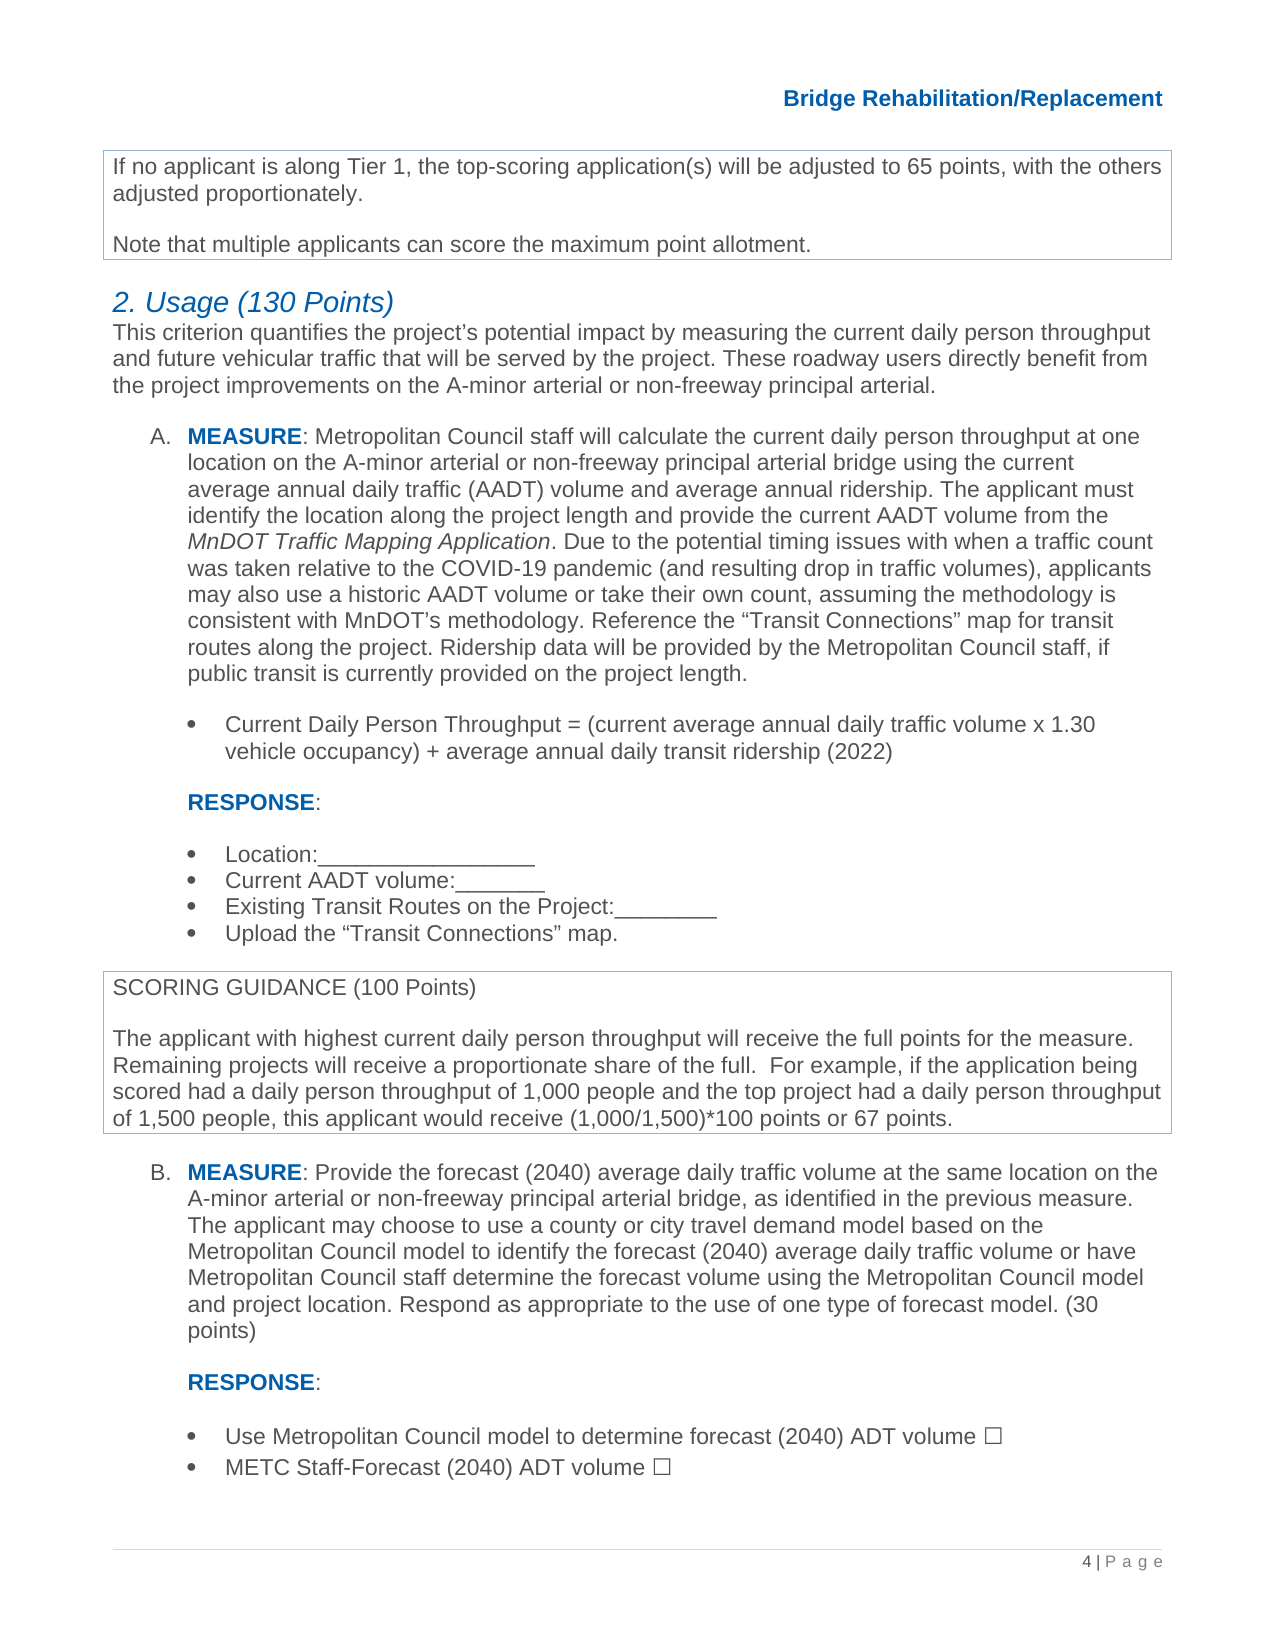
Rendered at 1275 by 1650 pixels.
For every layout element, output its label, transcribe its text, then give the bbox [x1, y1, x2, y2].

subtitle 2. Usage (130 Points) [112, 285, 1162, 319]
list MEASURE: Provide the forecast (2040) average daily traffic volume at the same location on the A-minor arterial or non-freeway principal arterial bridge, as identified in the previous measure. The applicant may choose to use a county or city travel demand model based on the Metropolitan Council model to identify the forecast (2040) average daily traffic volume or have Metropolitan Council staff determine the forecast volume using the Metropolitan Council model and project location. Respond as appropriate to the use of one type of forecast model. (30 points) [150, 1159, 1162, 1343]
text If no applicant is along Tier 1, the top-scoring application(s) will be adjusted to 65 points, with the others adjusted proportionately. [104, 151, 1171, 206]
list Upload the “Transit Connections” map. [187, 919, 1162, 946]
list Location:_________________ [187, 841, 1162, 867]
list MEASURE: Metropolitan Council staff will calculate the current daily person throughput at one location on the A-minor arterial or non-freeway principal arterial bridge using the current average annual daily traffic (AADT) volume and average annual ridership. The applicant must identify the location along the project length and provide the current AADT volume from the MnDOT Traffic Mapping Application. Due to the potential timing issues with when a traffic count was taken relative to the COVID-19 pandemic (and resulting drop in traffic volumes), applicants may also use a historic AADT volume or take their own count, assuming the methodology is consistent with MnDOT’s methodology. Reference the “Transit Connections” map for transit routes along the project. Ridership data will be provided by the Metropolitan Council staff, if public transit is currently provided on the project length. [150, 423, 1162, 686]
list Existing Transit Routes on the Project:________ [187, 893, 1162, 919]
list Use Metropolitan Council model to determine forecast (2040) ADT volume ☐ [187, 1420, 1162, 1451]
list Current Daily Person Throughput = (current average annual daily traffic volume x 1.30 vehicle occupancy) + average annual daily transit ridership (2022) [187, 711, 1162, 764]
text RESPONSE: [187, 789, 1162, 816]
text Note that multiple applicants can score the maximum point allotment. [104, 228, 1171, 259]
text SCORING GUIDANCE (100 Points) [104, 972, 1171, 1000]
list METC Staff-Forecast (2040) ADT volume ☐ [187, 1451, 1162, 1482]
list Current AADT volume:_______ [187, 867, 1162, 893]
text RESPONSE: [187, 1368, 1162, 1395]
text This criterion quantifies the project’s potential impact by measuring the current daily person throughput and future vehicular traffic that will be served by the project. These roadway users directly benefit from the project improvements on the A-minor arterial or non-freeway principal arterial. [112, 319, 1162, 398]
text The applicant with highest current daily person throughput will receive the full points for the measure. Remaining projects will receive a proportionate share of the full. For example, if the application being scored had a daily person throughput of 1,000 people and the top project had a daily person throughput of 1,500 people, this applicant would receive (1,000/1,500)*100 points or 67 points. [104, 1022, 1171, 1133]
